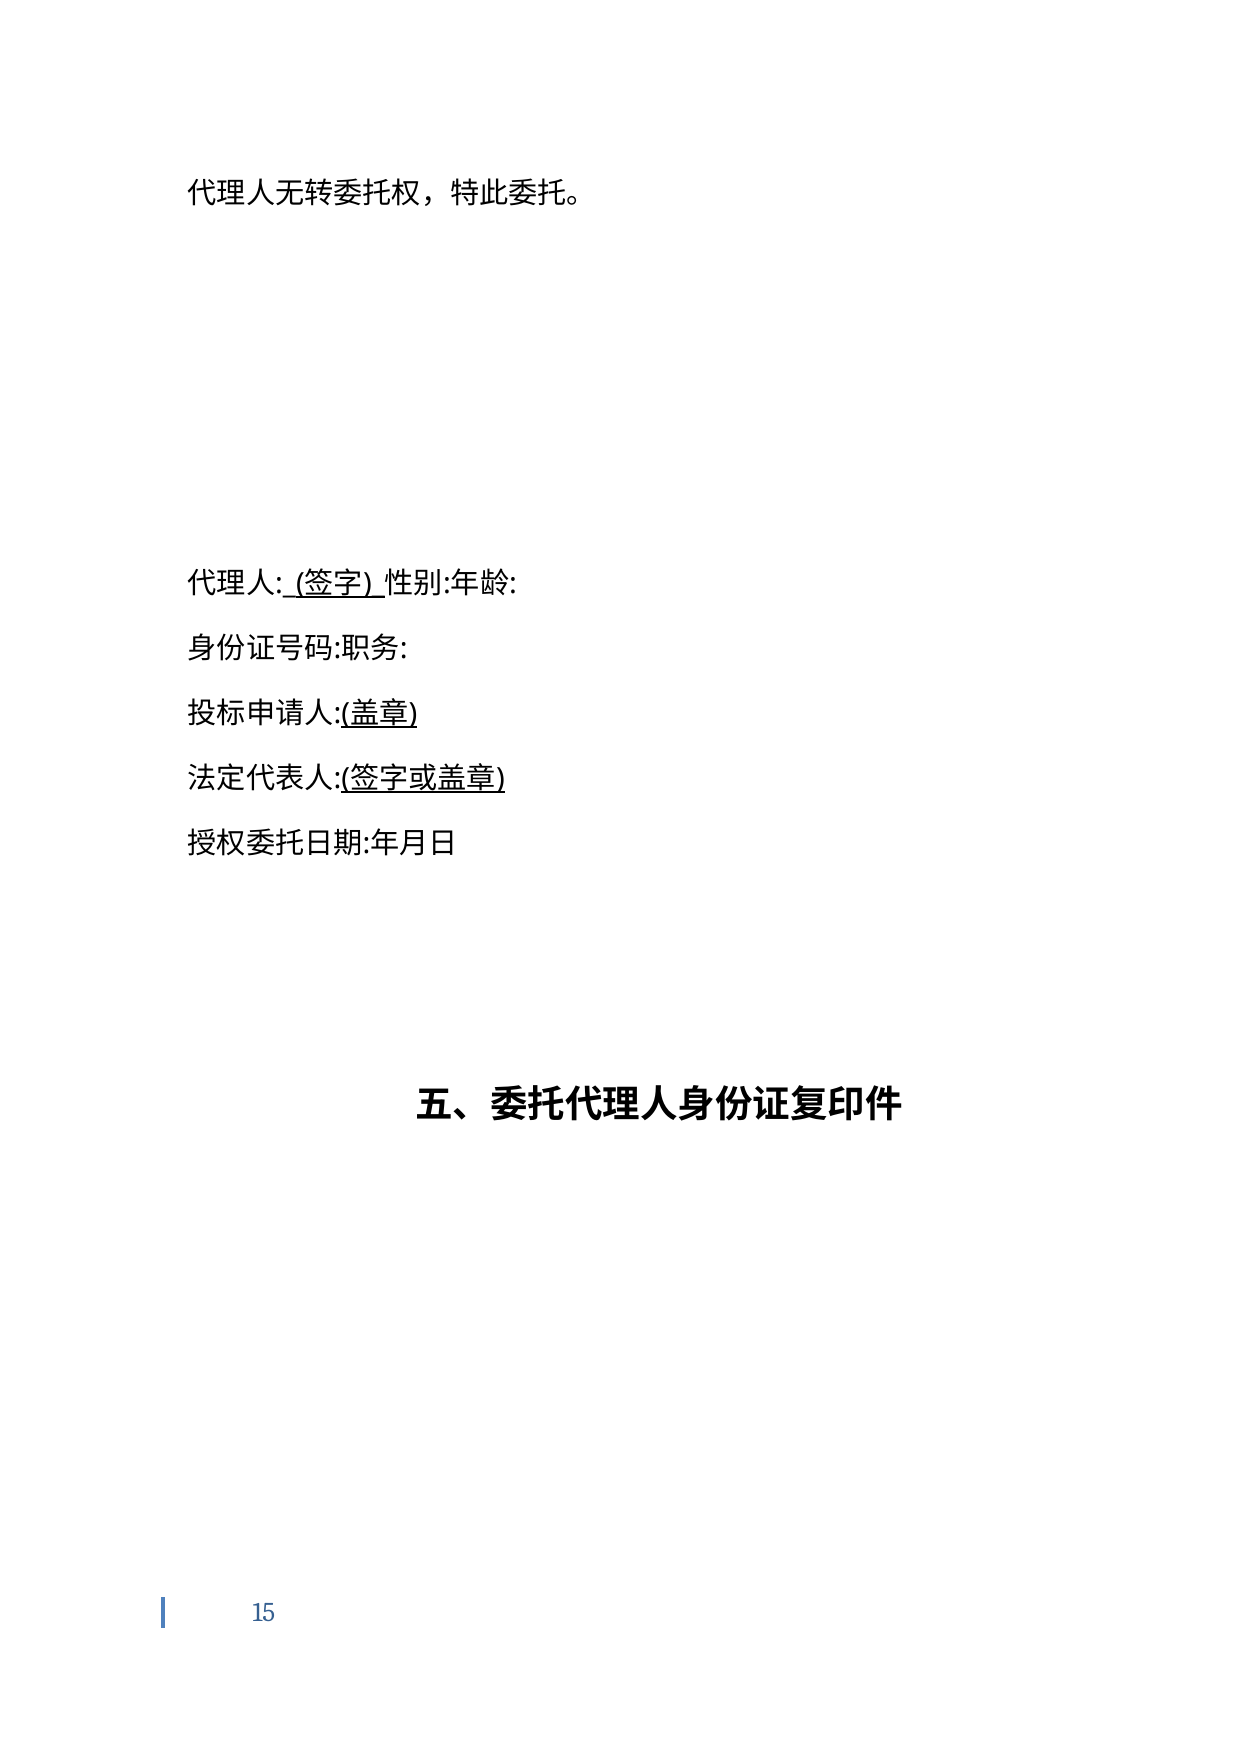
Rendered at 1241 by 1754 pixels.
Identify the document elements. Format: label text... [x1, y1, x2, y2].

text 法定代表人:(签字或盖章) [187, 743, 1053, 808]
text 身份证号码:职务: [187, 613, 1053, 678]
text 代理人无转委托权，特此委托。 [187, 158, 1053, 223]
text 授权委托日期:年月日 [187, 808, 1053, 873]
list 五、委托代理人身份证复印件 [265, 1068, 1053, 1133]
text 代理人:_(签字)_性别:年龄: [187, 548, 1053, 613]
text 投标申请人:(盖章) [187, 678, 1053, 743]
